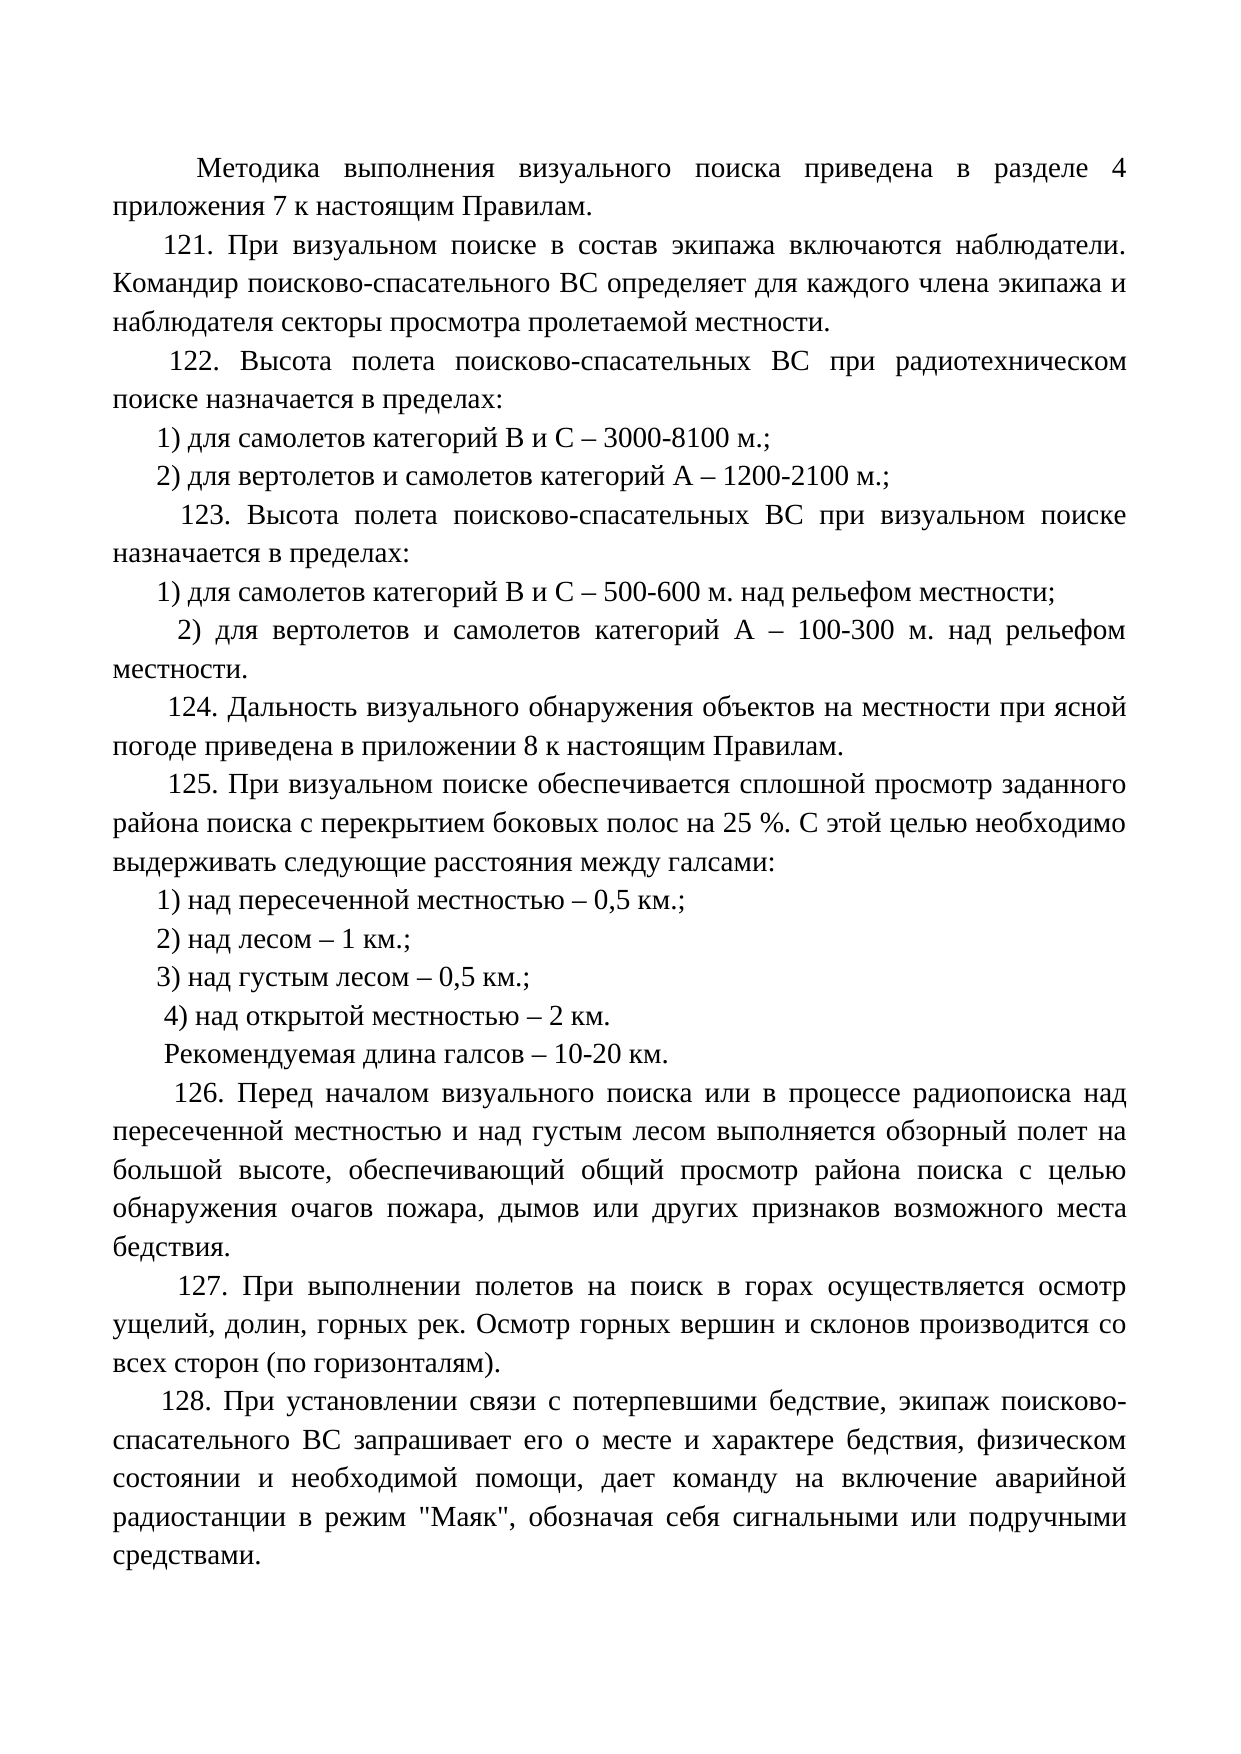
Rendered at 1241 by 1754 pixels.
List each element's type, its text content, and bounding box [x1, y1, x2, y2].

text 125. При визуальном поиске обеспечивается сплошной просмотр заданного района поиска с перекрытием боковых полос на 25 %. С этой целью необходимо выдерживать следующие расстояния между галсами: [112, 767, 1128, 877]
text 128. При установлении связи с потерпевшими бедствие, экипаж поисково-спасательного ВС запрашивает его о месте и характере бедствия, физическом состоянии и необходимой помощи, дает команду на включение аварийной радиостанции в режим "Маяк", обозначая себя сигнальными или подручными средствами. [112, 1383, 1128, 1571]
text 1) над пересеченной местностью – 0,5 км.; [112, 882, 1128, 916]
text 2) над лесом – 1 км.; [112, 921, 1128, 954]
text 127. При выполнении полетов на поиск в горах осуществляется осмотр ущелий, долин, горных рек. Осмотр горных вершин и склонов производится со всех сторон (по горизонталям). [112, 1268, 1128, 1378]
text 122. Высота полета поисково-спасательных ВС при радиотехническом поиске назначается в пределах: [112, 343, 1128, 415]
text 2) для вертолетов и самолетов категорий А – 1200-2100 м.; [112, 458, 1128, 492]
text 1) для самолетов категорий В и С – 3000-8100 м.; [112, 420, 1128, 453]
text 1) для самолетов категорий В и С – 500-600 м. над рельефом местности; [112, 574, 1128, 607]
text 123. Высота полета поисково-спасательных ВС при визуальном поиске назначается в пределах: [112, 497, 1128, 569]
text Рекомендуемая длина галсов – 10-20 км. [112, 1036, 1128, 1070]
text 126. Перед началом визуального поиска или в процессе радиопоиска над пересеченной местностью и над густым лесом выполняется обзорный полет на большой высоте, обеспечивающий общий просмотр района поиска с целью обнаружения очагов пожара, дымов или других признаков возможного места бедствия. [112, 1075, 1128, 1263]
text 121. При визуальном поиске в состав экипажа включаются наблюдатели. Командир поисково-спасательного ВС определяет для каждого члена экипажа и наблюдателя секторы просмотра пролетаемой местности. [112, 227, 1128, 338]
text 2) для вертолетов и самолетов категорий А – 100-300 м. над рельефом местности. [112, 612, 1128, 684]
text 4) над открытой местностью – 2 км. [112, 998, 1128, 1031]
text Методика выполнения визуального поиска приведена в разделе 4 приложения 7 к настоящим Правилам. [112, 150, 1128, 222]
text 3) над густым лесом – 0,5 км.; [112, 959, 1128, 993]
text 124. Дальность визуального обнаружения объектов на местности при ясной погоде приведена в приложении 8 к настоящим Правилам. [112, 689, 1128, 762]
